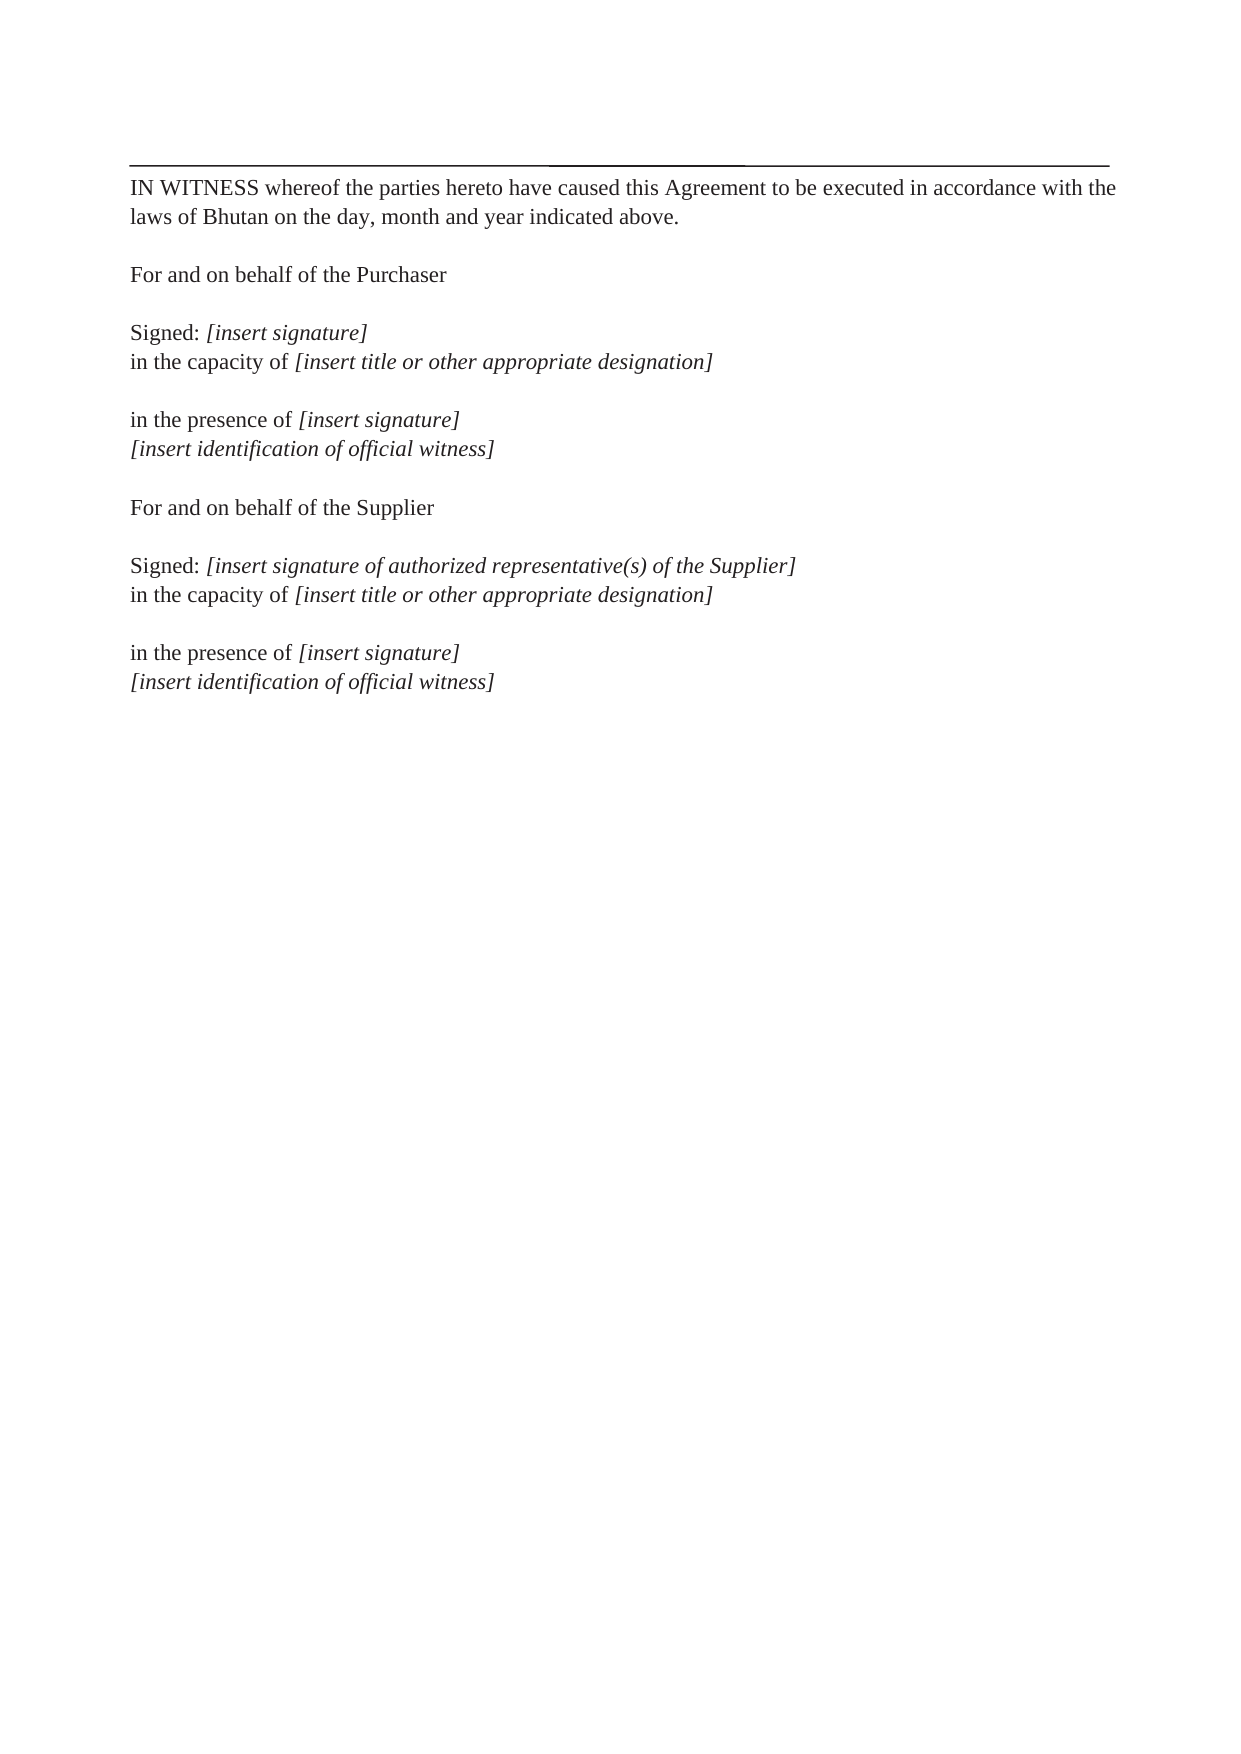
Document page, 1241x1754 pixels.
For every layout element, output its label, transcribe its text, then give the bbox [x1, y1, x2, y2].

text Signed: [insert signature] [130, 319, 1144, 345]
text in the presence of [insert signature] [insert identification of official witness] [130, 407, 515, 462]
text IN WITNESS whereof the parties hereto have caused this Agreement to be executed in accordance with the laws of Bhutan on the day, month and year indicated above. [130, 174, 1144, 229]
text in the capacity of [insert title or other appropriate designation] [130, 581, 1144, 607]
text For and on behalf of the Purchaser [130, 261, 1144, 287]
text in the presence of [insert signature] [insert identification of official witness] [130, 639, 515, 695]
text For and on behalf of the Supplier [130, 493, 1144, 520]
text Signed: [insert signature of authorized representative(s) of the Supplier] [130, 552, 1144, 578]
text in the capacity of [insert title or other appropriate designation] [130, 348, 1144, 374]
